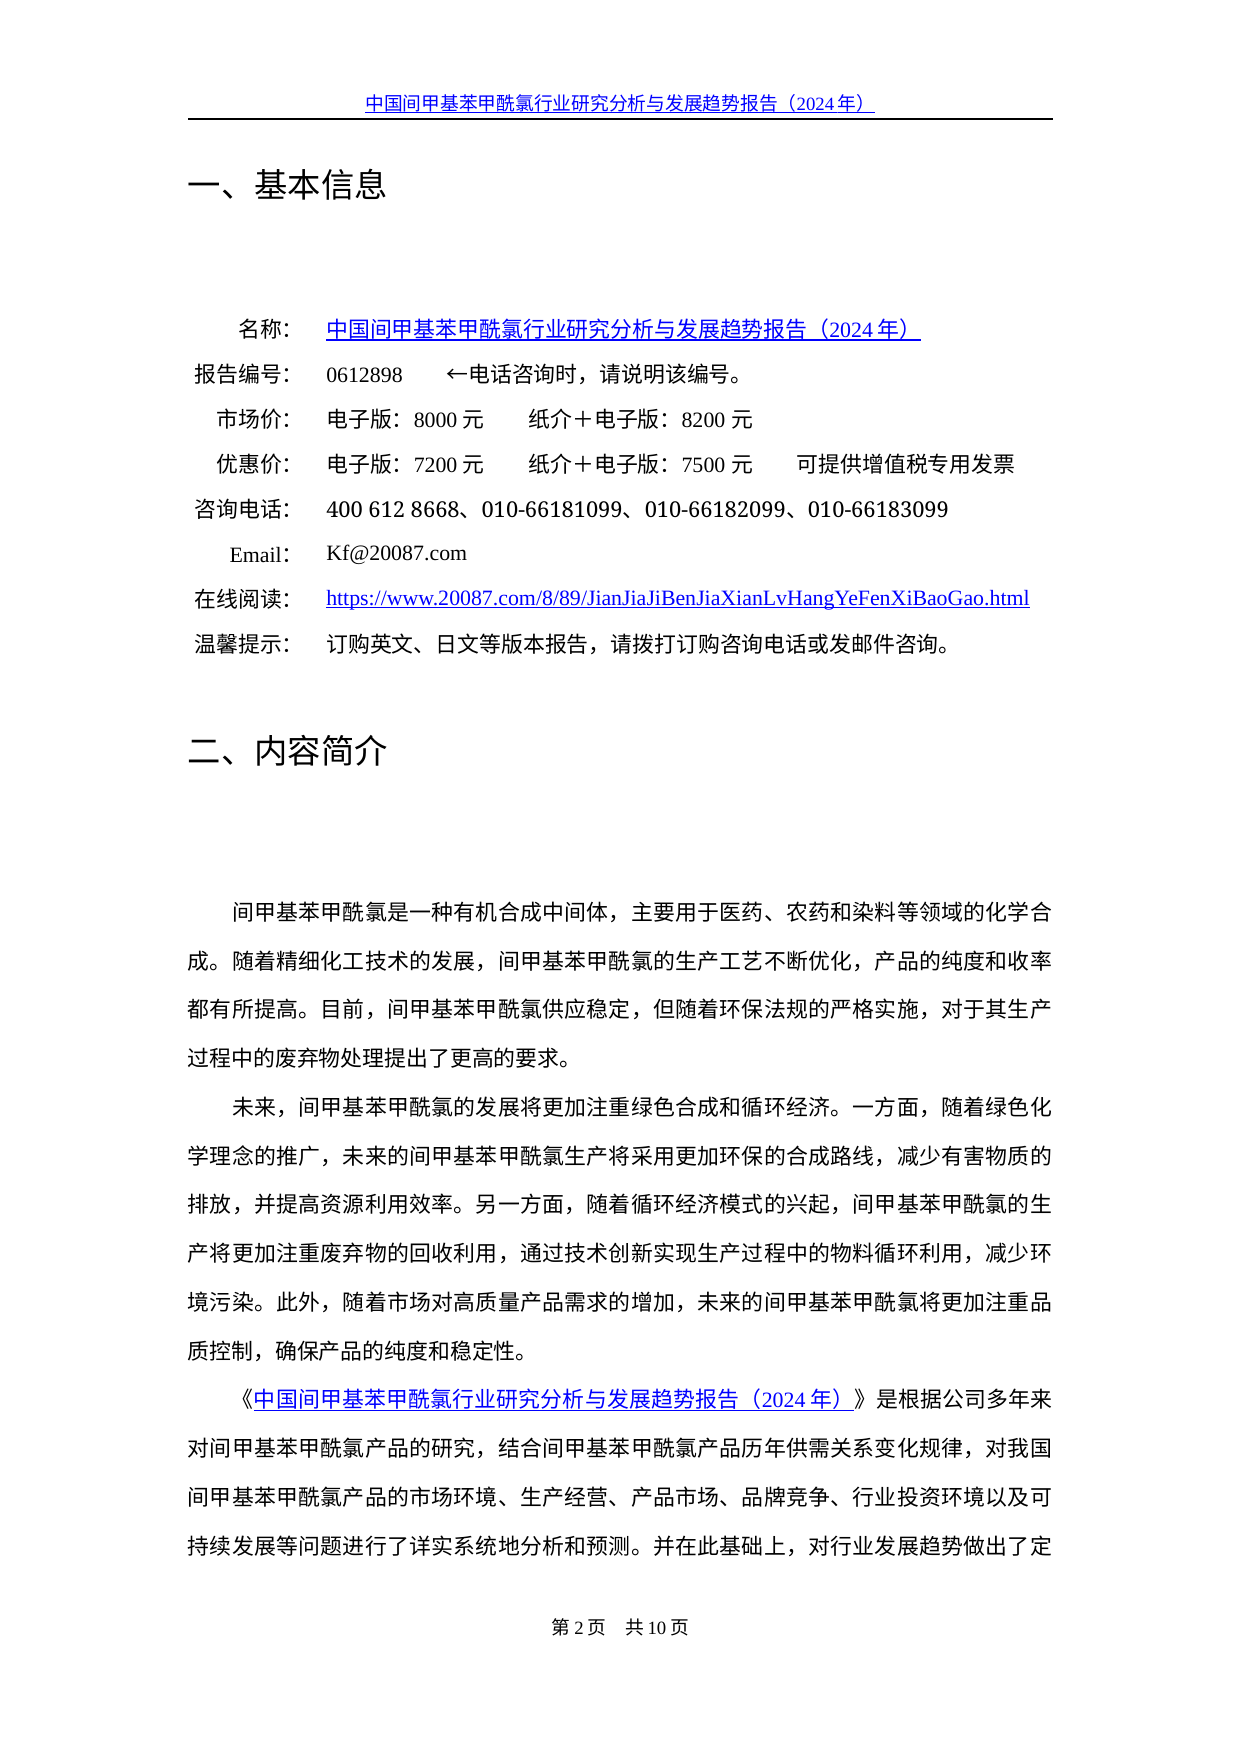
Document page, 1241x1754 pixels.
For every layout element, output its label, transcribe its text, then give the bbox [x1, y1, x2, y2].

table_cell 400 612 8668、010-66181099、010-66182099、010-66183099 [315, 492, 1073, 537]
title 二、内容简介 [187, 717, 1053, 782]
table_cell Email： [167, 537, 315, 582]
table_cell 电子版：7200 元 纸介＋电子版：7500 元 可提供增值税专用发票 [315, 447, 1073, 492]
table_cell 优惠价： [167, 447, 315, 492]
table_cell 报告编号： [167, 357, 315, 402]
table_cell 温馨提示： [167, 627, 315, 672]
table_cell 电子版：8000 元 纸介＋电子版：8200 元 [315, 402, 1073, 447]
table_cell 在线阅读： [167, 582, 315, 627]
table_header 中国间甲基苯甲酰氯行业研究分析与发展趋势报告（2024年） [315, 312, 1073, 357]
table_cell 咨询电话： [167, 492, 315, 537]
table_header 名称： [167, 312, 315, 357]
table_cell [315, 582, 1073, 627]
table_cell 0612898 ←电话咨询时，请说明该编号。 [315, 357, 1073, 402]
table_cell 市场价： [167, 402, 315, 447]
table_cell 订购英文、日文等版本报告，请拨打订购咨询电话或发邮件咨询。 [315, 627, 1073, 672]
table_cell Kf@20087.com [315, 537, 1073, 582]
title 一、基本信息 [187, 150, 1053, 215]
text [187, 894, 1053, 1561]
